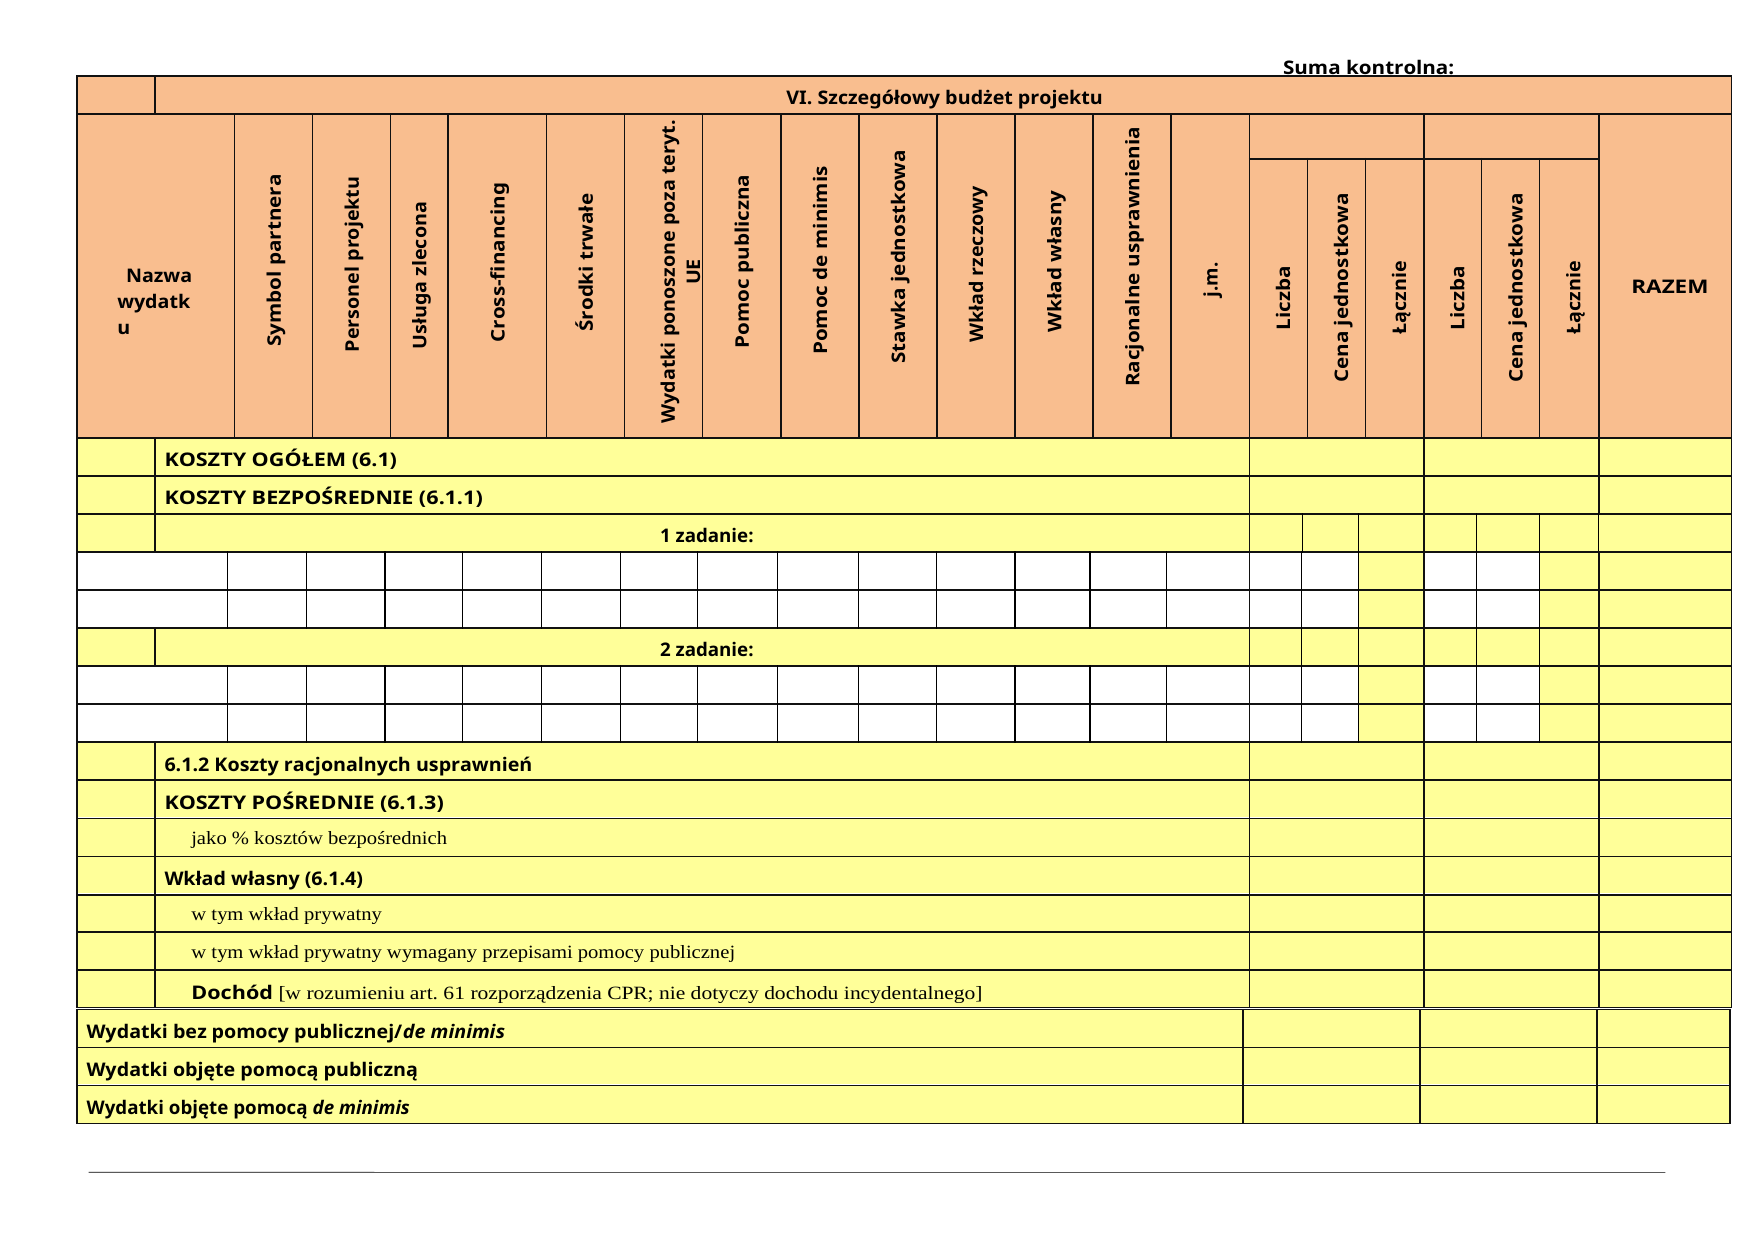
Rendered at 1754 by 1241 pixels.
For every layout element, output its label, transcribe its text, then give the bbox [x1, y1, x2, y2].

table_cell [1425, 896, 1598, 931]
table_cell [1359, 705, 1423, 741]
table_cell [937, 553, 1014, 589]
table_cell [1016, 553, 1089, 589]
table_cell [937, 591, 1014, 627]
table_cell Wydatki ponoszone poza teryt. UE [625, 115, 702, 437]
table_cell Wydatki objęte pomocą de minimis [78, 1086, 1242, 1123]
table_cell Pomoc de minimis [782, 115, 858, 437]
table_cell [78, 896, 154, 931]
table_cell [78, 439, 154, 475]
table_cell [1425, 705, 1476, 741]
table_cell [1540, 705, 1598, 741]
table_cell [1425, 629, 1476, 665]
table_cell [1359, 591, 1423, 627]
table_cell 2 zadanie: [156, 629, 1249, 665]
table_cell [1600, 971, 1731, 1007]
table_header [1421, 1010, 1596, 1047]
table_cell [542, 553, 620, 589]
table_cell [1359, 667, 1423, 703]
table_cell [1425, 857, 1598, 893]
table_cell [1598, 1048, 1729, 1084]
table_cell Wkład rzeczowy [938, 115, 1014, 437]
table_cell [1167, 591, 1249, 627]
table_cell KOSZTY OGÓŁEM (6.1) [156, 439, 1249, 475]
table_cell [307, 667, 384, 703]
table_cell [778, 705, 858, 741]
table_cell [1425, 781, 1598, 817]
table_cell [1425, 115, 1598, 158]
table_cell [1250, 933, 1423, 969]
table_cell [1250, 477, 1423, 513]
table_cell [1425, 553, 1476, 589]
table_cell [1016, 705, 1089, 741]
table_cell [1600, 591, 1731, 627]
table_cell Cena jednostkowa [1308, 160, 1365, 437]
table_cell [1359, 553, 1423, 589]
table_cell [1167, 553, 1249, 589]
table_cell [1250, 819, 1423, 856]
table_cell [1091, 705, 1166, 741]
table_header [1598, 1010, 1729, 1047]
table_cell [78, 591, 227, 627]
table_cell [859, 705, 936, 741]
table_cell Nazwa wydatku [78, 115, 234, 437]
table_header Wydatki bez pomocy publicznej/de minimis [78, 1010, 1242, 1047]
table_cell [1477, 553, 1539, 589]
table_cell [937, 667, 1014, 703]
table_cell [1250, 629, 1301, 665]
table_cell [1425, 933, 1598, 969]
table_cell [463, 591, 541, 627]
table_cell [1091, 553, 1166, 589]
table_cell [1250, 553, 1301, 589]
table_cell [1477, 591, 1539, 627]
table_cell [463, 705, 541, 741]
table_cell [78, 971, 154, 1007]
table_cell Wkład własny [1016, 115, 1092, 437]
table_header [1244, 1010, 1419, 1047]
table_cell [1359, 515, 1423, 551]
table_cell w tym wkład prywatny wymagany przepisami pomocy publicznej [156, 933, 1249, 969]
table_cell Liczba [1250, 160, 1307, 437]
table_cell [463, 553, 541, 589]
table_cell Liczba [1425, 160, 1481, 437]
table_cell [1016, 591, 1089, 627]
table_cell [1600, 667, 1731, 703]
table_cell [1600, 439, 1731, 475]
table_cell [228, 705, 306, 741]
table_cell [621, 705, 697, 741]
table_cell [1600, 781, 1731, 817]
table_cell [1425, 591, 1476, 627]
table_cell [1425, 477, 1598, 513]
table_cell [778, 667, 858, 703]
table_cell 6.1.2 Koszty racjonalnych usprawnień [156, 743, 1249, 779]
table_cell [1600, 819, 1731, 856]
table_cell [542, 705, 620, 741]
table_cell [1302, 629, 1358, 665]
table_cell Łącznie [1540, 160, 1598, 437]
table_cell [1091, 591, 1166, 627]
table_cell [1425, 439, 1598, 475]
table_cell [78, 667, 227, 703]
table_cell [307, 705, 384, 741]
table_cell Cross-financing [449, 115, 546, 437]
table_cell [463, 667, 541, 703]
table_cell [1302, 705, 1358, 741]
table_cell [1359, 629, 1423, 665]
table_cell [78, 781, 154, 817]
table_header VI. Szczegółowy budżet projektu [156, 77, 1731, 113]
table_cell [1302, 667, 1358, 703]
table_cell [1250, 591, 1301, 627]
table_cell [1425, 819, 1598, 856]
table_cell Dochód [w rozumieniu art. 61 rozporządzenia CPR; nie dotyczy dochodu incydentalnego] [156, 971, 1249, 1007]
table_cell [1167, 667, 1249, 703]
table_cell [1302, 591, 1358, 627]
table_cell [621, 667, 697, 703]
table_cell [1421, 1048, 1596, 1084]
table_cell [78, 477, 154, 513]
table_cell [937, 705, 1014, 741]
table_cell [859, 667, 936, 703]
table_cell [1477, 629, 1539, 665]
table_cell [1250, 667, 1301, 703]
table_cell [1250, 439, 1423, 475]
table_cell [1477, 515, 1539, 551]
table_cell [778, 553, 858, 589]
table_cell [542, 591, 620, 627]
table_header [78, 77, 154, 113]
table_cell [1302, 553, 1358, 589]
table_cell [1425, 971, 1598, 1007]
table_cell [1598, 1086, 1729, 1123]
table_cell [1167, 705, 1249, 741]
table_cell [621, 591, 697, 627]
table_cell Łącznie [1366, 160, 1423, 437]
table_cell [1303, 515, 1358, 551]
table_cell [1250, 857, 1423, 893]
table_cell [778, 591, 858, 627]
table_cell [1250, 705, 1301, 741]
table_cell KOSZTY BEZPOŚREDNIE (6.1.1) [156, 477, 1249, 513]
table_cell [1600, 896, 1731, 931]
table_cell [1250, 896, 1423, 931]
table_cell [1599, 515, 1731, 551]
table_cell Środki trwałe [547, 115, 624, 437]
table_cell [698, 667, 777, 703]
table_cell RAZEM [1600, 115, 1731, 437]
table_cell [78, 553, 227, 589]
table_cell [386, 553, 462, 589]
table_cell [542, 667, 620, 703]
table_cell [228, 667, 306, 703]
table_cell [307, 591, 384, 627]
table_cell [307, 553, 384, 589]
table_cell jako % kosztów bezpośrednich [156, 819, 1249, 856]
table_cell [1540, 629, 1598, 665]
table_cell [1421, 1086, 1596, 1123]
table_cell [78, 705, 227, 741]
table_cell [1016, 667, 1089, 703]
table_cell [78, 743, 154, 779]
table_cell [698, 553, 777, 589]
table_cell [698, 705, 777, 741]
table_cell [1477, 667, 1539, 703]
table_cell [1250, 971, 1423, 1007]
table_cell 1 zadanie: [156, 515, 1249, 551]
table_cell [1425, 667, 1476, 703]
table_cell Cena jednostkowa [1482, 160, 1539, 437]
table_cell [78, 515, 154, 551]
table_cell j.m. [1172, 115, 1249, 437]
table_cell [1540, 591, 1598, 627]
table_cell [78, 819, 154, 856]
table_cell [1250, 515, 1302, 551]
table_cell w tym wkład prywatny [156, 896, 1249, 931]
table_cell [698, 591, 777, 627]
table_cell [386, 705, 462, 741]
table_cell [1540, 667, 1598, 703]
table_cell [1600, 553, 1731, 589]
table_cell [1250, 781, 1423, 817]
table_cell [1477, 705, 1539, 741]
table_cell [1425, 743, 1598, 779]
table_cell [621, 553, 697, 589]
table_cell [1244, 1048, 1419, 1084]
table_cell [228, 553, 306, 589]
table_cell [1600, 857, 1731, 893]
table_cell [78, 857, 154, 893]
table_cell [1425, 515, 1476, 551]
table_cell Wydatki objęte pomocą publiczną [78, 1048, 1242, 1084]
table_cell [78, 629, 154, 665]
table_cell Personel projektu [313, 115, 390, 437]
table_cell Symbol partnera [235, 115, 312, 437]
table_cell [1540, 515, 1598, 551]
table_cell [1091, 667, 1166, 703]
table_cell Wkład własny (6.1.4) [156, 857, 1249, 893]
table_cell [859, 553, 936, 589]
table_cell Racjonalne usprawnienia [1094, 115, 1170, 437]
table_cell KOSZTY POŚREDNIE (6.1.3) [156, 781, 1249, 817]
table_cell Pomoc publiczna [703, 115, 780, 437]
table_cell [1250, 115, 1423, 158]
table_cell [386, 591, 462, 627]
table_cell Stawka jednostkowa [860, 115, 936, 437]
table_cell [1600, 705, 1731, 741]
table_cell [1600, 629, 1731, 665]
table_cell [1244, 1086, 1419, 1123]
table_cell [859, 591, 936, 627]
table_cell [386, 667, 462, 703]
table_cell [1600, 933, 1731, 969]
table_cell [1600, 743, 1731, 779]
table_cell Usługa zlecona [391, 115, 447, 437]
table_cell [1250, 743, 1423, 779]
table_cell [1600, 477, 1731, 513]
table_cell [228, 591, 306, 627]
table_cell [1540, 553, 1598, 589]
table_cell [78, 933, 154, 969]
